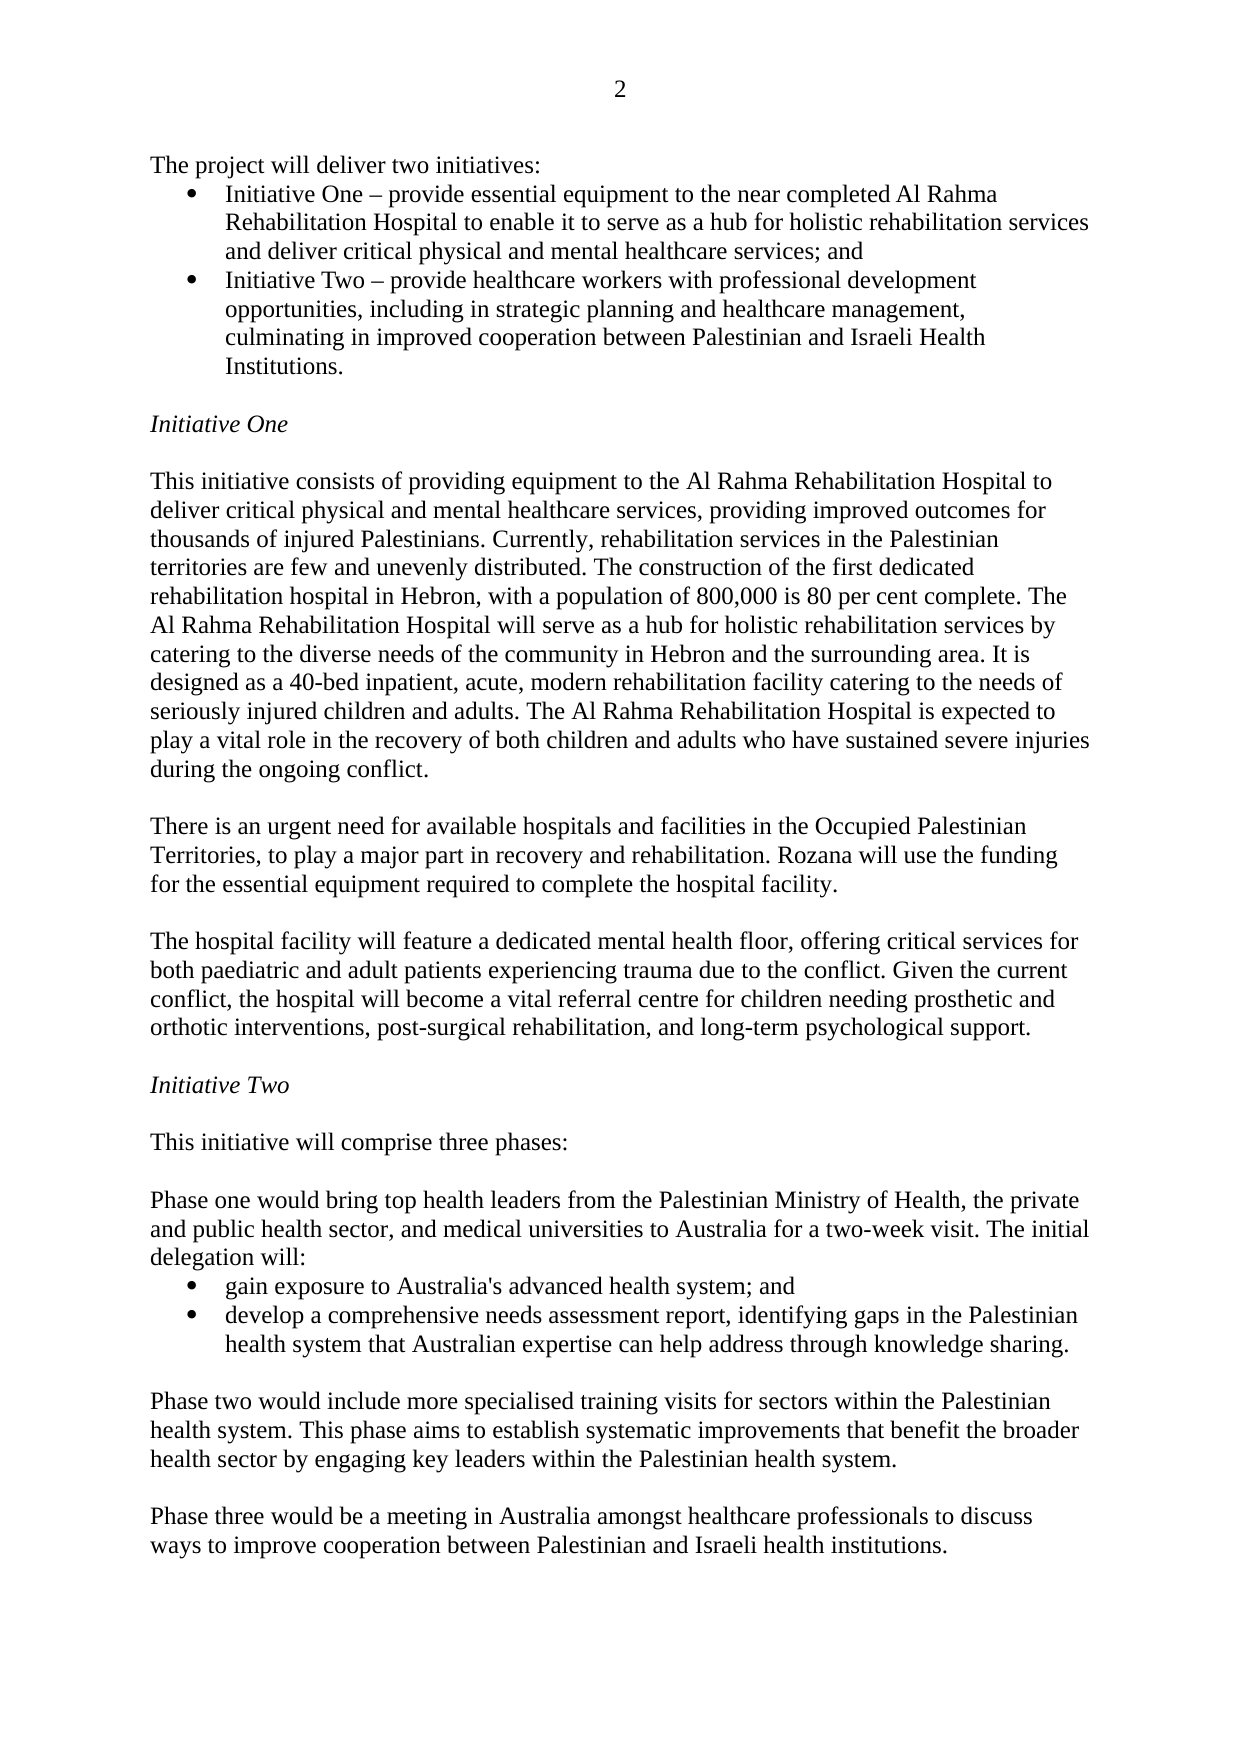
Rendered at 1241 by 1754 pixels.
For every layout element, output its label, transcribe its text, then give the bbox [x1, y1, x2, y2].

list gain exposure to Australia's advanced health system; and [187, 1271, 1090, 1300]
list Initiative Two – provide healthcare workers with professional development opportunities, including in strategic planning and healthcare management, culminating in improved cooperation between Palestinian and Israeli Health Institutions. [187, 265, 1090, 380]
text Phase one would bring top health leaders from the Palestinian Ministry of Health, the private and public health sector, and medical universities to Australia for a two-week visit. The initial delegation will: [150, 1185, 1090, 1271]
text This initiative consists of providing equipment to the Al Rahma Rehabilitation Hospital to deliver critical physical and mental healthcare services, providing improved outcomes for thousands of injured Palestinians. Currently, rehabilitation services in the Palestinian territories are few and unevenly distributed. The construction of the first dedicated rehabilitation hospital in Hebron, with a population of 800,000 is 80 per cent complete. The Al Rahma Rehabilitation Hospital will serve as a hub for holistic rehabilitation services by catering to the diverse needs of the community in Hebron and the surrounding area. It is designed as a 40-bed inpatient, acute, modern rehabilitation facility catering to the needs of seriously injured children and adults. The Al Rahma Rehabilitation Hospital is expected to play a vital role in the recovery of both children and adults who have sustained severe injuries during the ongoing conflict. [150, 466, 1090, 782]
text There is an urgent need for available hospitals and facilities in the Occupied Palestinian Territories, to play a major part in recovery and rehabilitation. Rozana will use the funding for the essential equipment required to complete the hospital facility. [150, 811, 1090, 897]
text Phase three would be a meeting in Australia amongst healthcare professionals to discuss ways to improve cooperation between Palestinian and Israeli health institutions. [150, 1501, 1090, 1559]
text The project will deliver two initiatives: [150, 150, 1090, 179]
text Initiative One [150, 409, 1090, 437]
text The hospital facility will feature a dedicated mental health floor, offering critical services for both paediatric and adult patients experiencing trauma due to the conflict. Given the current conflict, the hospital will become a vital referral centre for children needing prosthetic and orthotic interventions, post-surgical rehabilitation, and long-term psychological support. [150, 926, 1090, 1041]
list develop a comprehensive needs assessment report, identifying gaps in the Palestinian health system that Australian expertise can help address through knowledge sharing. [187, 1300, 1090, 1357]
list Initiative One – provide essential equipment to the near completed Al Rahma Rehabilitation Hospital to enable it to serve as a hub for holistic rehabilitation services and deliver critical physical and mental healthcare services; and [187, 179, 1090, 265]
text Phase two would include more specialised training visits for sectors within the Palestinian health system. This phase aims to establish systematic improvements that benefit the broader health sector by engaging key leaders within the Palestinian health system. [150, 1386, 1090, 1472]
text Initiative Two [150, 1070, 1090, 1099]
text This initiative will comprise three phases: [150, 1127, 1090, 1156]
